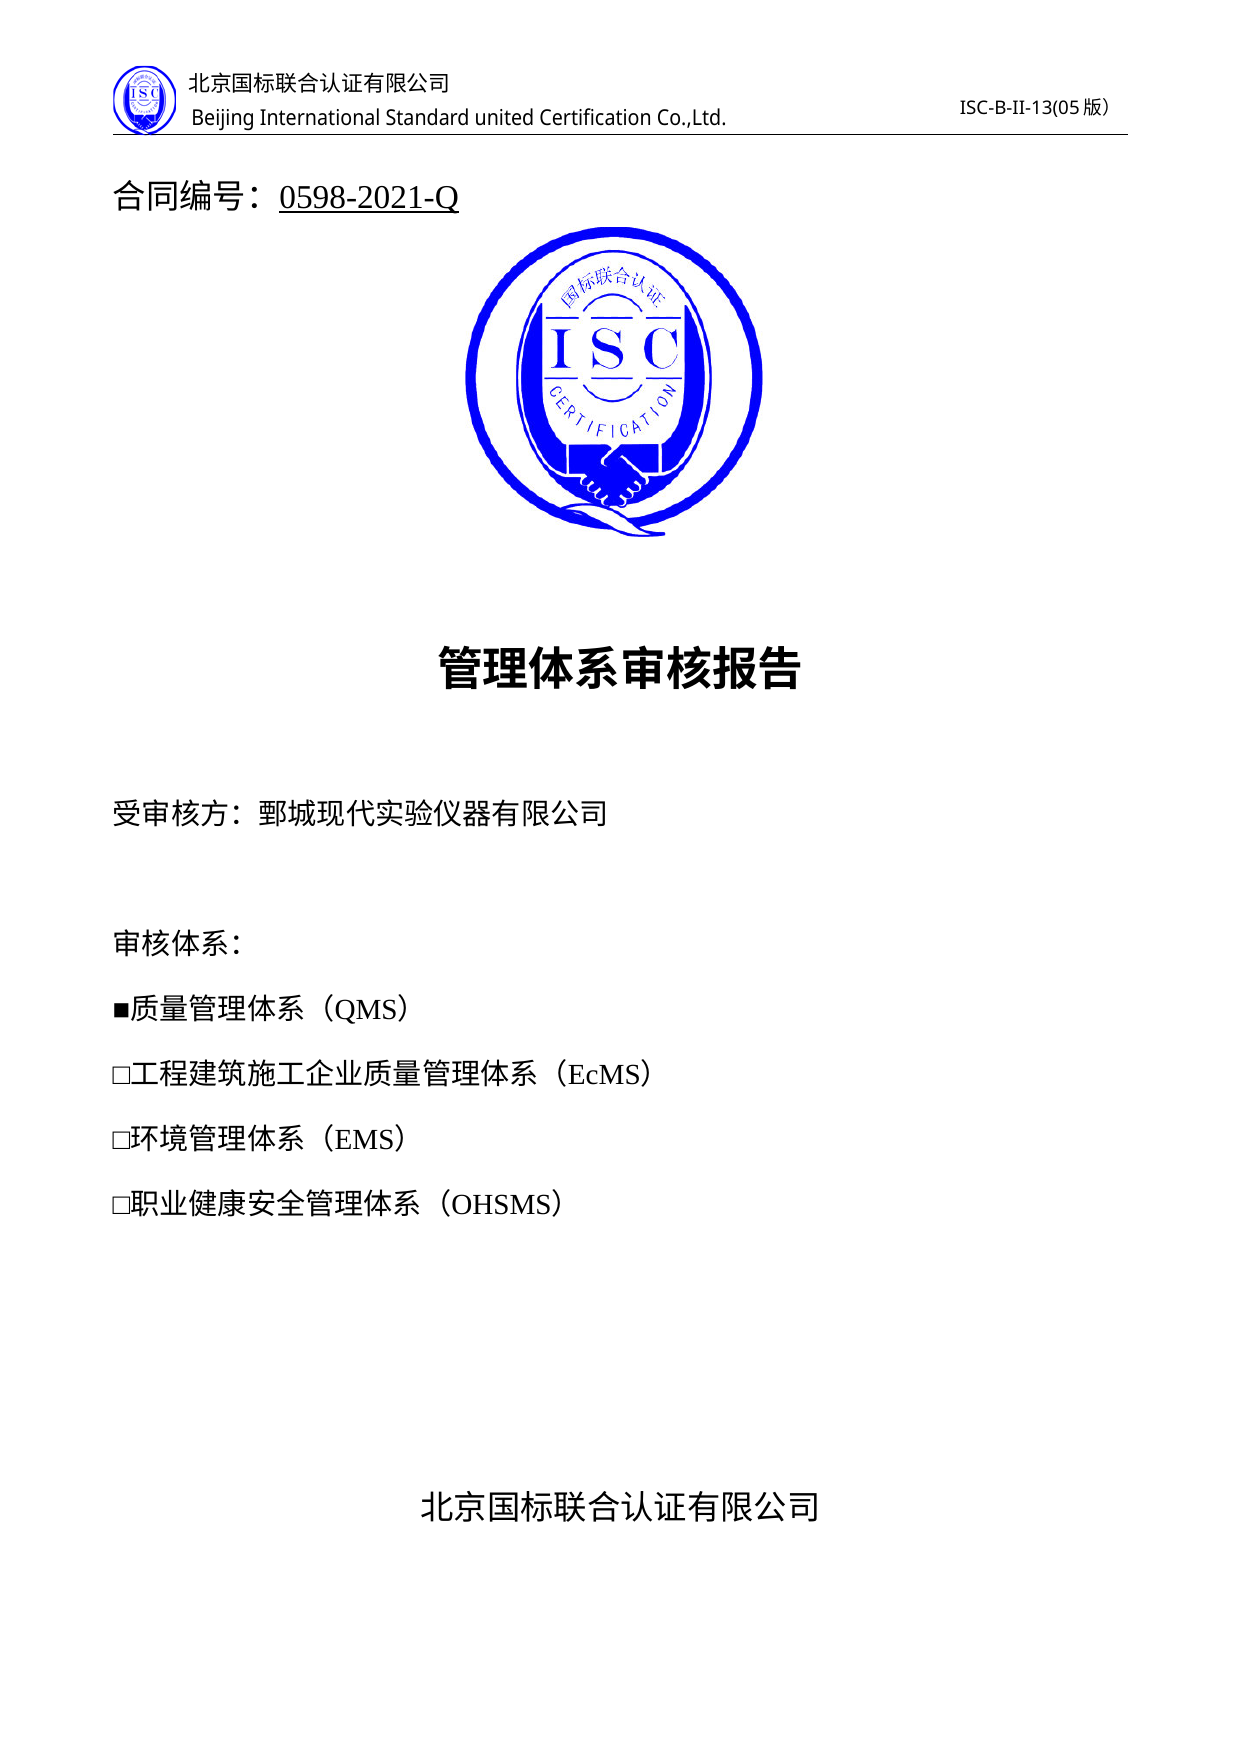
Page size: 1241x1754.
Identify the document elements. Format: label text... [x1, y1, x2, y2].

text 审核体系： [112, 909, 1128, 974]
text 受审核方：鄄城现代实验仪器有限公司 [112, 779, 1128, 844]
text 管理体系审核报告 [112, 617, 1128, 714]
text ■质量管理体系（QMS） [112, 974, 1128, 1039]
picture [112, 65, 176, 134]
text 合同编号：0598-2021-Q [112, 162, 1128, 227]
picture [465, 227, 775, 537]
text 北京国标联合认证有限公司 [112, 1472, 1128, 1537]
text □环境管理体系（EMS） [112, 1104, 1128, 1169]
text □职业健康安全管理体系（OHSMS） [112, 1169, 1128, 1234]
text □工程建筑施工企业质量管理体系（EcMS） [112, 1039, 1128, 1104]
